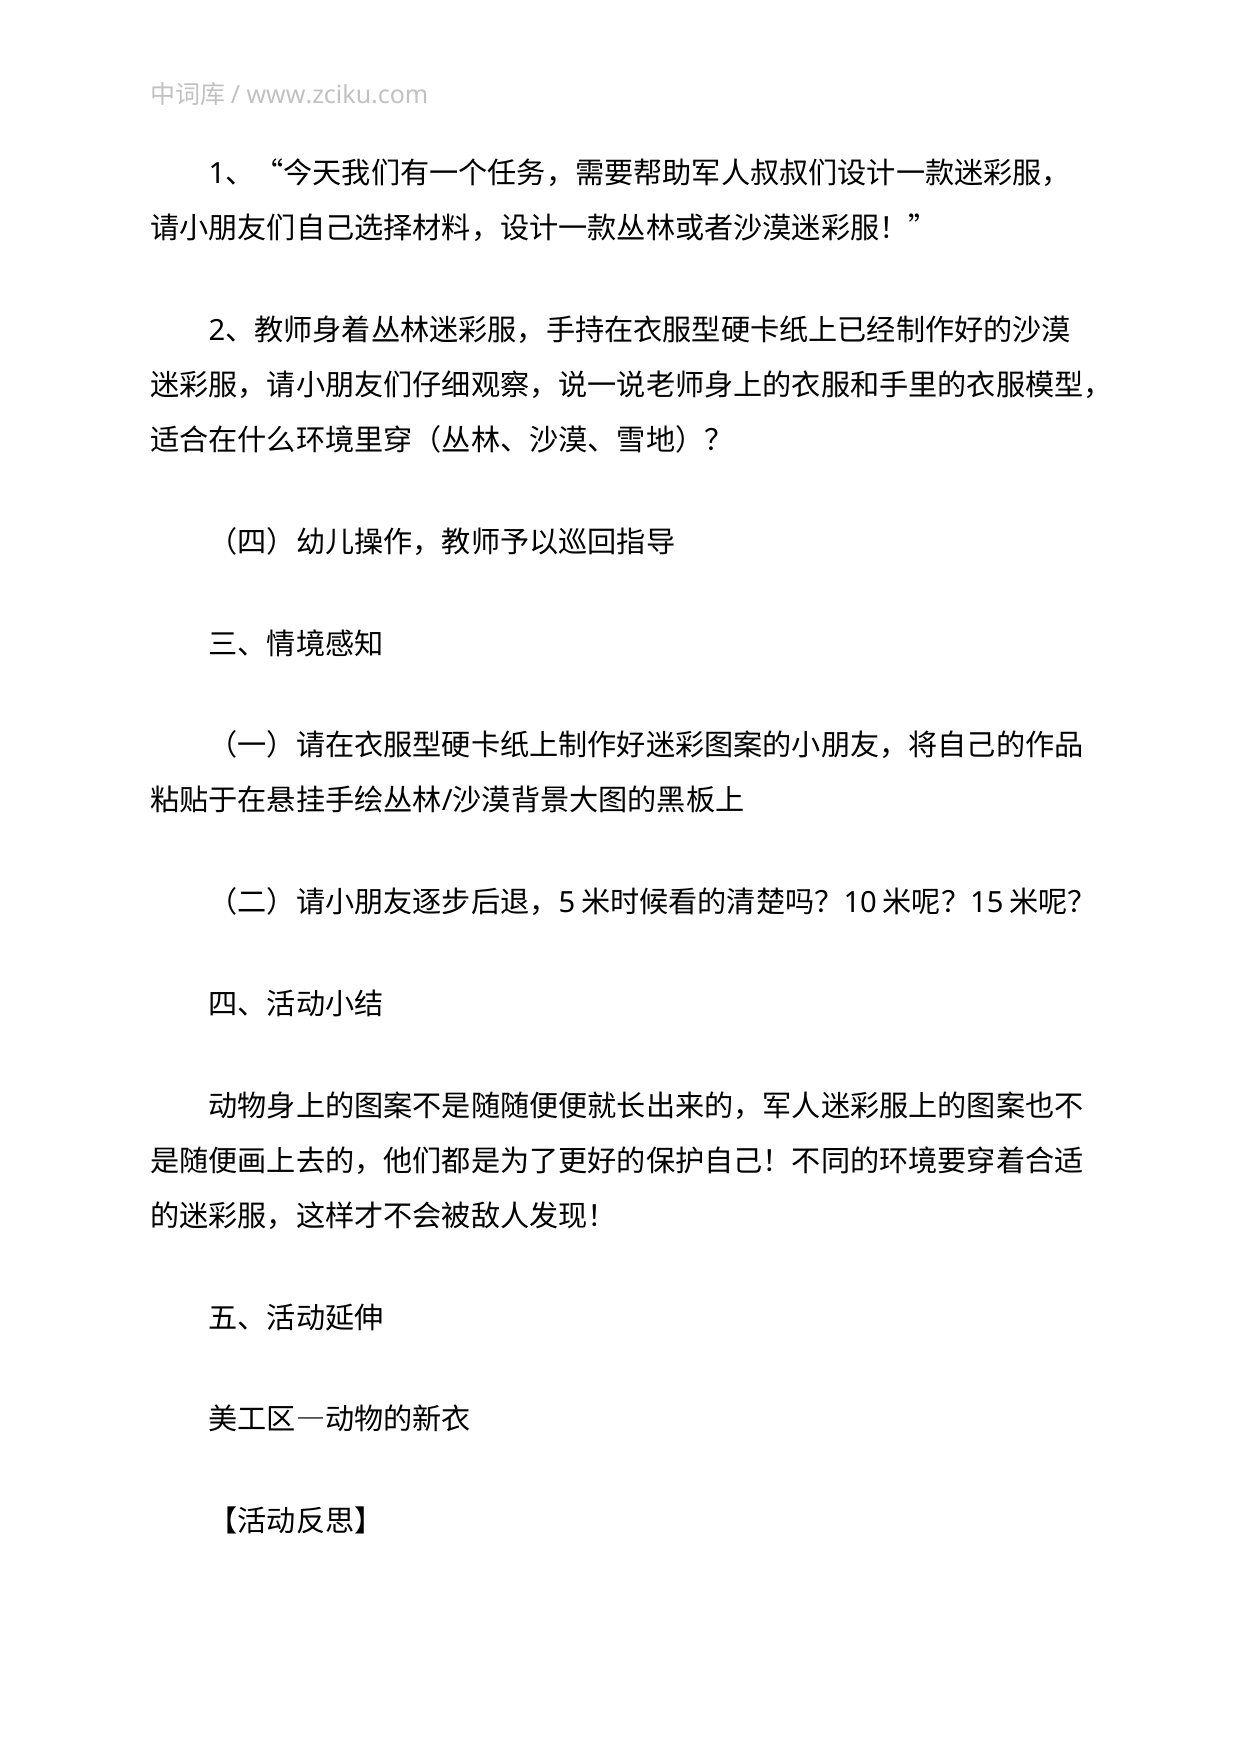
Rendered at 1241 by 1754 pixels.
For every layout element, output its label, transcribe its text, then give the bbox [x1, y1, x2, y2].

text 动物身上的图案不是随随便便就长出来的，军人迷彩服上的图案也不是随便画上去的，他们都是为了更好的保护自己！不同的环境要穿着合适的迷彩服，这样才不会被敌人发现！ [150, 1083, 1090, 1235]
text 【活动反思】 [150, 1498, 1090, 1540]
text 五、活动延伸 [150, 1294, 1090, 1336]
text 美工区—动物的新衣 [150, 1396, 1090, 1438]
text （四）幼儿操作，教师予以巡回指导 [150, 518, 1090, 561]
text （一）请在衣服型硬卡纸上制作好迷彩图案的小朋友，将自己的作品粘贴于在悬挂手绘丛林/沙漠背景大图的黑板上 [150, 722, 1090, 819]
text 2、教师身着丛林迷彩服，手持在衣服型硬卡纸上已经制作好的沙漠迷彩服，请小朋友们仔细观察，说一说老师身上的衣服和手里的衣服模型，适合在什么环境里穿（丛林、沙漠、雪地）？ [150, 307, 1090, 459]
text （二）请小朋友逐步后退，5米时候看的清楚吗？10米呢？15米呢？ [150, 879, 1090, 921]
text 1、“今天我们有一个任务，需要帮助军人叔叔们设计一款迷彩服，请小朋友们自己选择材料，设计一款丛林或者沙漠迷彩服！” [150, 150, 1090, 247]
text 三、情境感知 [150, 620, 1090, 662]
text 四、活动小结 [150, 981, 1090, 1023]
